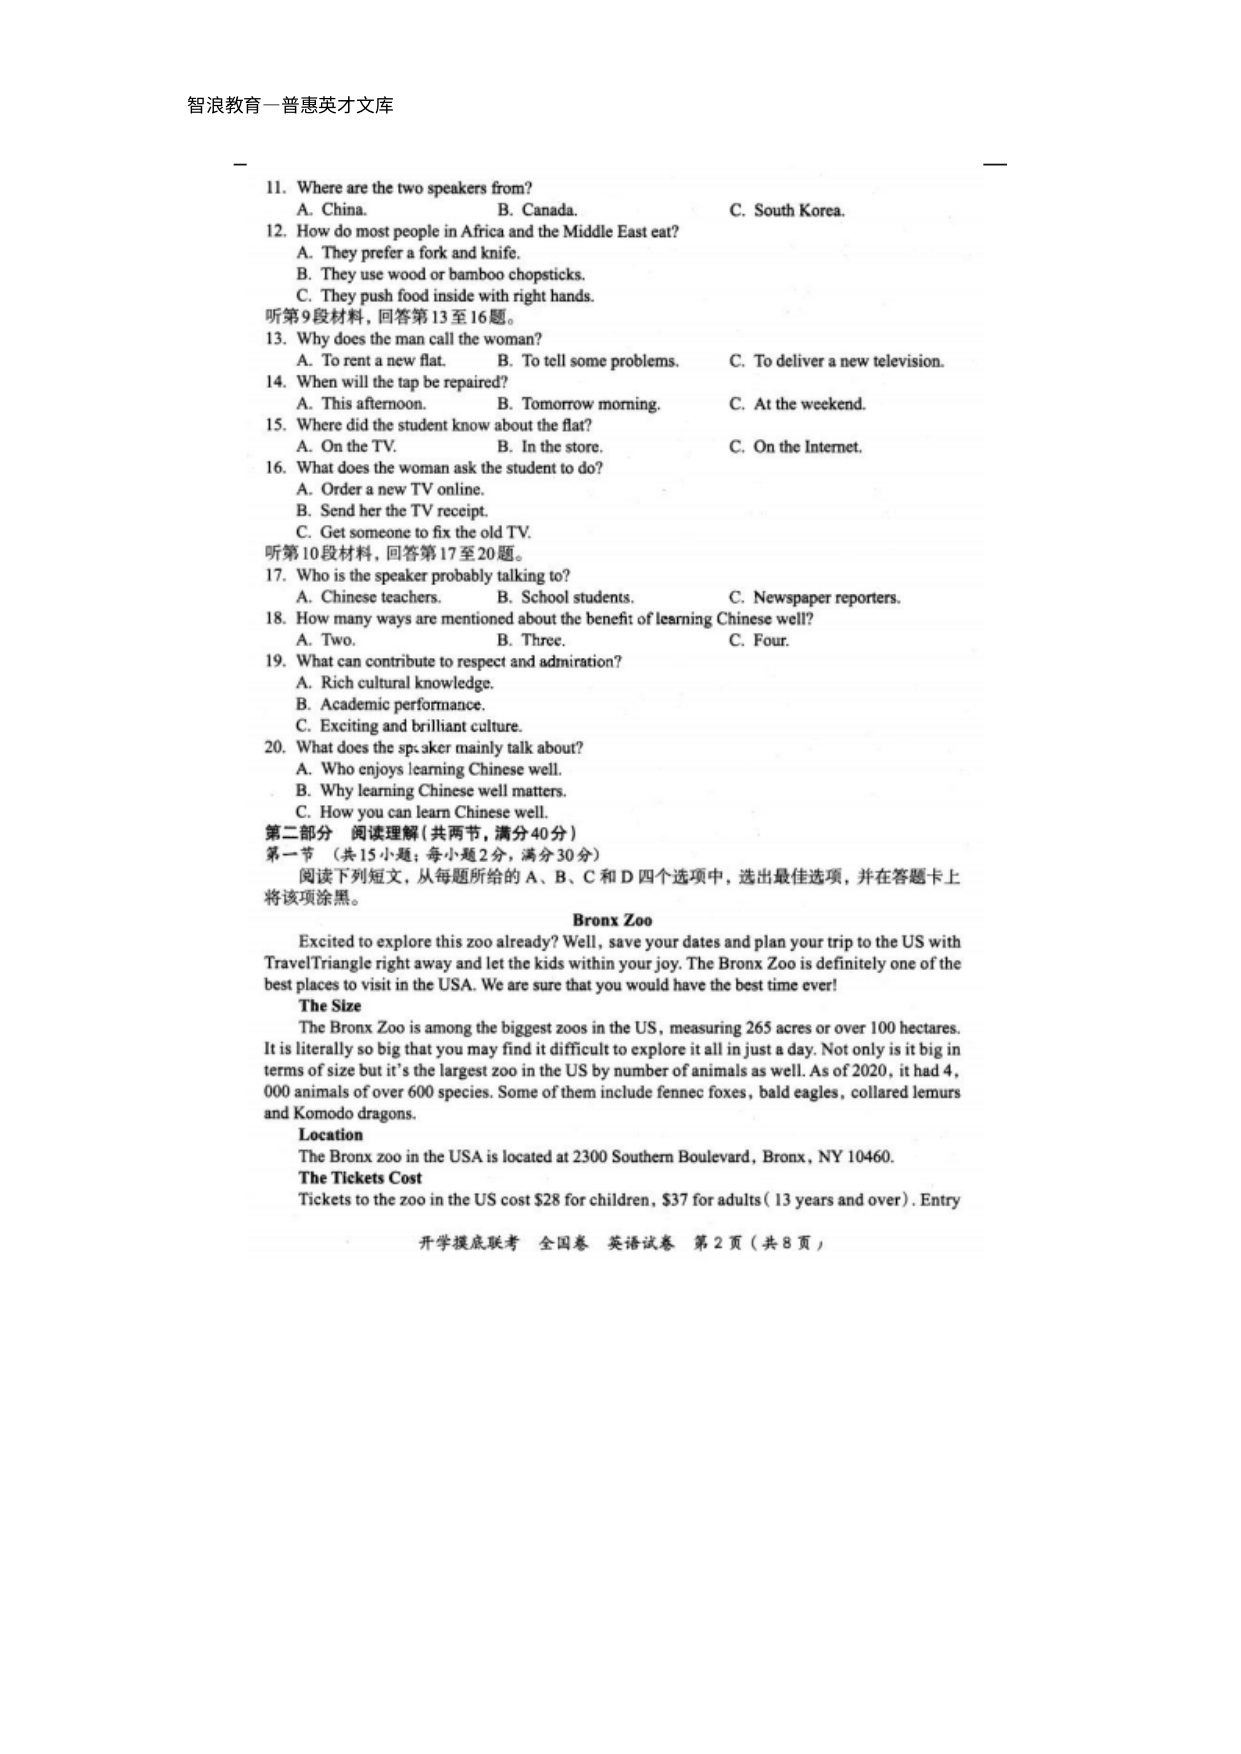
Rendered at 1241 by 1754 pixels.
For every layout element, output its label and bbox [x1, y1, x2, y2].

picture [233, 162, 1007, 1261]
